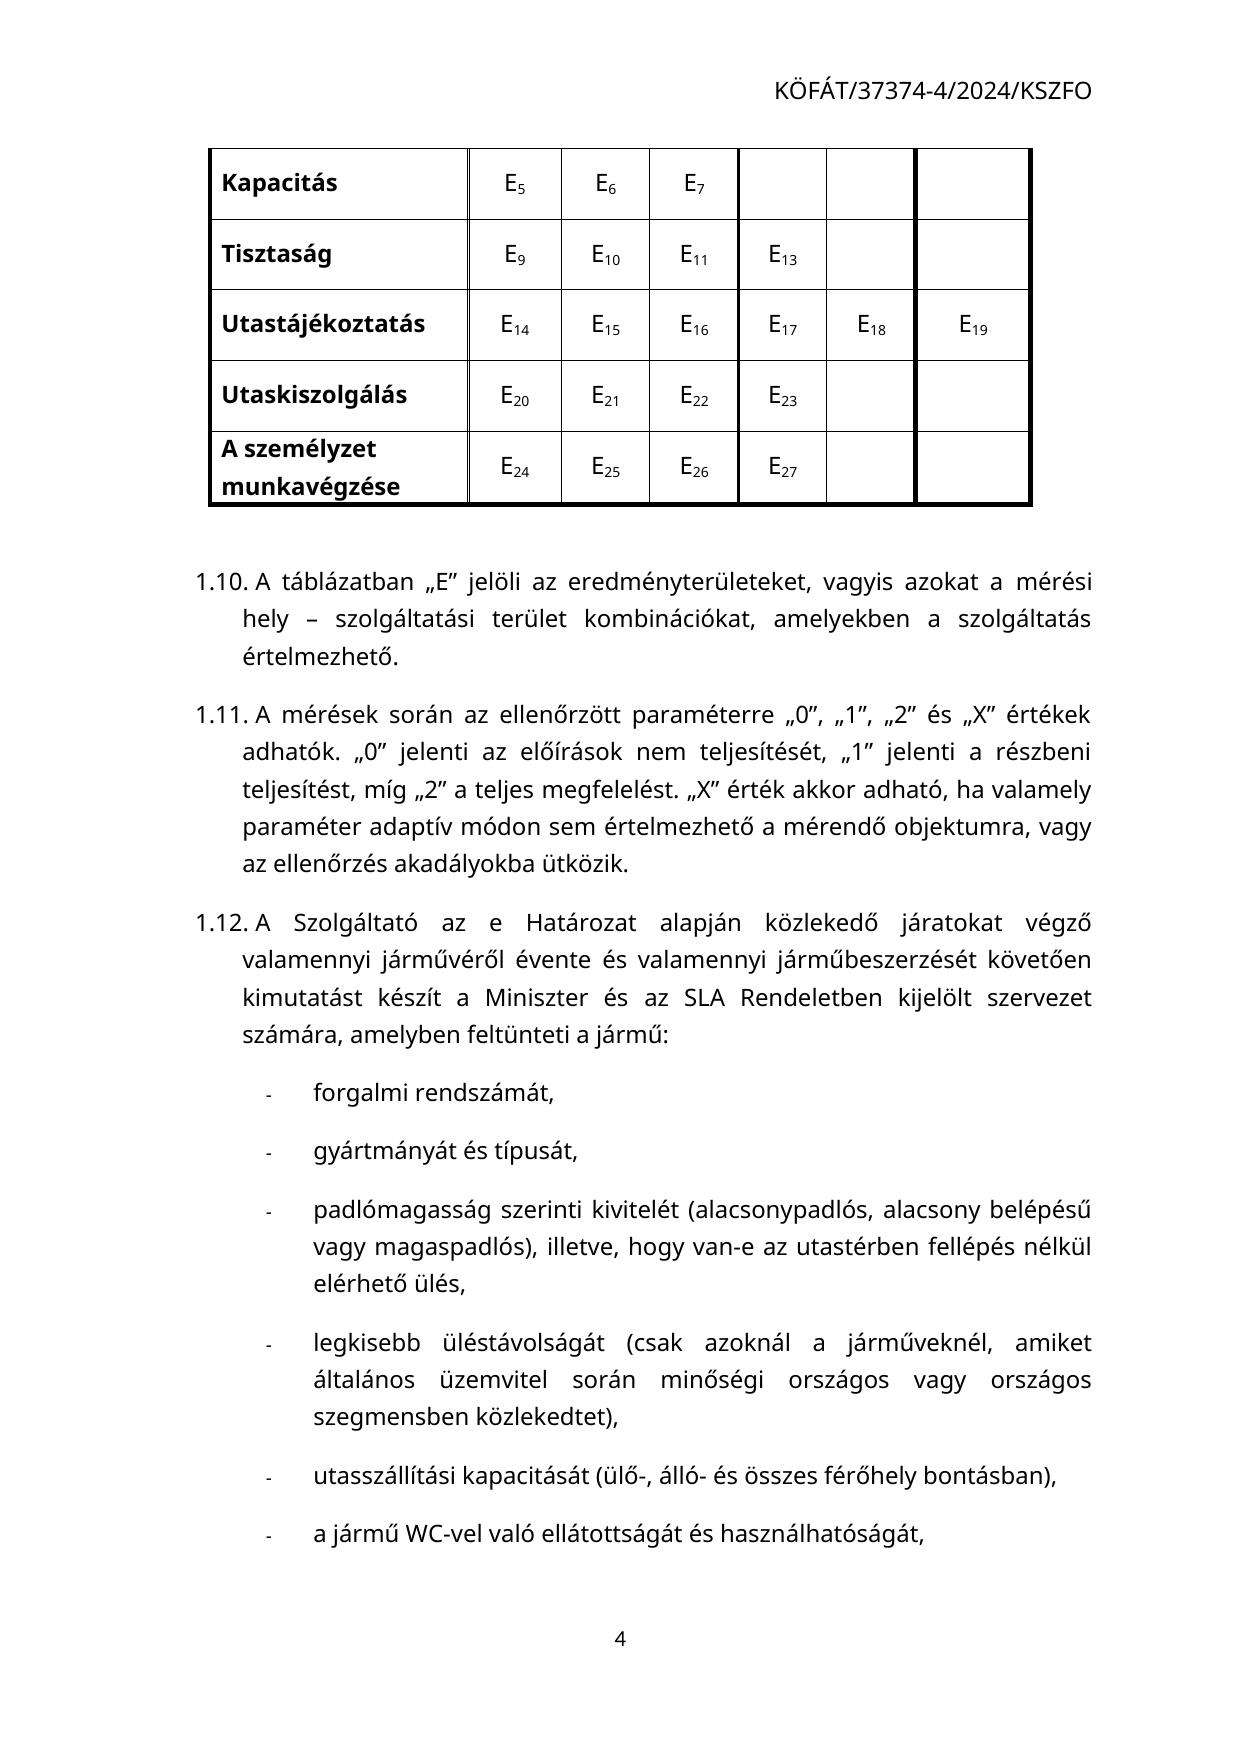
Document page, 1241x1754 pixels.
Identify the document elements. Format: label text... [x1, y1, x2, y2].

table_cell [918, 149, 1028, 218]
table_cell E16 [650, 290, 737, 360]
table_cell E19 [918, 290, 1028, 360]
table_cell E9 [470, 220, 561, 289]
table_cell E18 [827, 290, 913, 360]
table_cell E15 [562, 290, 649, 360]
table_cell E17 [740, 290, 826, 360]
table_cell E27 [740, 432, 826, 502]
list forgalmi rendszámát, [266, 1076, 1093, 1108]
table_cell E13 [740, 220, 826, 289]
list legkisebb üléstávolságát (csak azoknál a járműveknél, amiket általános üzemvitel során minőségi országos vagy országos szegmensben közlekedtet), [266, 1325, 1093, 1433]
table_cell E24 [470, 432, 561, 502]
table_cell E10 [562, 220, 649, 289]
table_cell [918, 361, 1028, 431]
table_cell [827, 149, 913, 218]
table_cell E25 [562, 432, 649, 502]
list gyártmányát és típusát, [266, 1134, 1093, 1167]
table_cell Utaskiszolgálás [212, 361, 467, 431]
text A Szolgáltató az e Határozat alapján közlekedő járatokat végző valamennyi járművéről évente és valamennyi járműbeszerzését követően kimutatást készít a Miniszter és az SLA Rendeletben kijelölt szervezet számára, amelyben feltünteti a jármű: [195, 906, 1093, 1050]
table_cell [918, 432, 1028, 502]
table_cell Tisztaság [212, 220, 467, 289]
table_cell E7 [650, 149, 737, 218]
table_cell E26 [650, 432, 737, 502]
table_cell E5 [470, 149, 561, 218]
table_cell E21 [562, 361, 649, 431]
table_cell [918, 220, 1028, 289]
list utasszállítási kapacitását (ülő-, álló- és összes férőhely bontásban), [266, 1458, 1093, 1491]
table_cell [827, 361, 913, 431]
text A mérések során az ellenőrzött paraméterre „0”, „1”, „2” és „X” értékek adhatók. „0” jelenti az előírások nem teljesítését, „1” jelenti a részbeni teljesítést, míg „2” a teljes megfelelést. „X” érték akkor adható, ha valamely paraméter adaptív módon sem értelmezhető a mérendő objektumra, vagy az ellenőrzés akadályokba ütközik. [195, 698, 1093, 880]
table_cell E20 [470, 361, 561, 431]
table_cell A személyzet munkavégzése [212, 432, 467, 502]
table_cell [827, 432, 913, 502]
table_cell E6 [562, 149, 649, 218]
list a jármű WC-vel való ellátottságát és használhatóságát, [266, 1517, 1093, 1549]
table_cell [827, 220, 913, 289]
table_cell Kapacitás [212, 149, 467, 218]
list padlómagasság szerinti kivitelét (alacsonypadlós, alacsony belépésű vagy magaspadlós), illetve, hogy van-e az utastérben fellépés nélkül elérhető ülés, [266, 1192, 1093, 1300]
table_cell E14 [470, 290, 561, 360]
table_cell [740, 149, 826, 218]
table_cell Utastájékoztatás [212, 290, 467, 360]
text A táblázatban „E” jelöli az eredményterületeket, vagyis azokat a mérési hely – szolgáltatási terület kombinációkat, amelyekben a szolgáltatás értelmezhető. [195, 565, 1093, 672]
table_cell E22 [650, 361, 737, 431]
table_cell E23 [740, 361, 826, 431]
table_cell E11 [650, 220, 737, 289]
